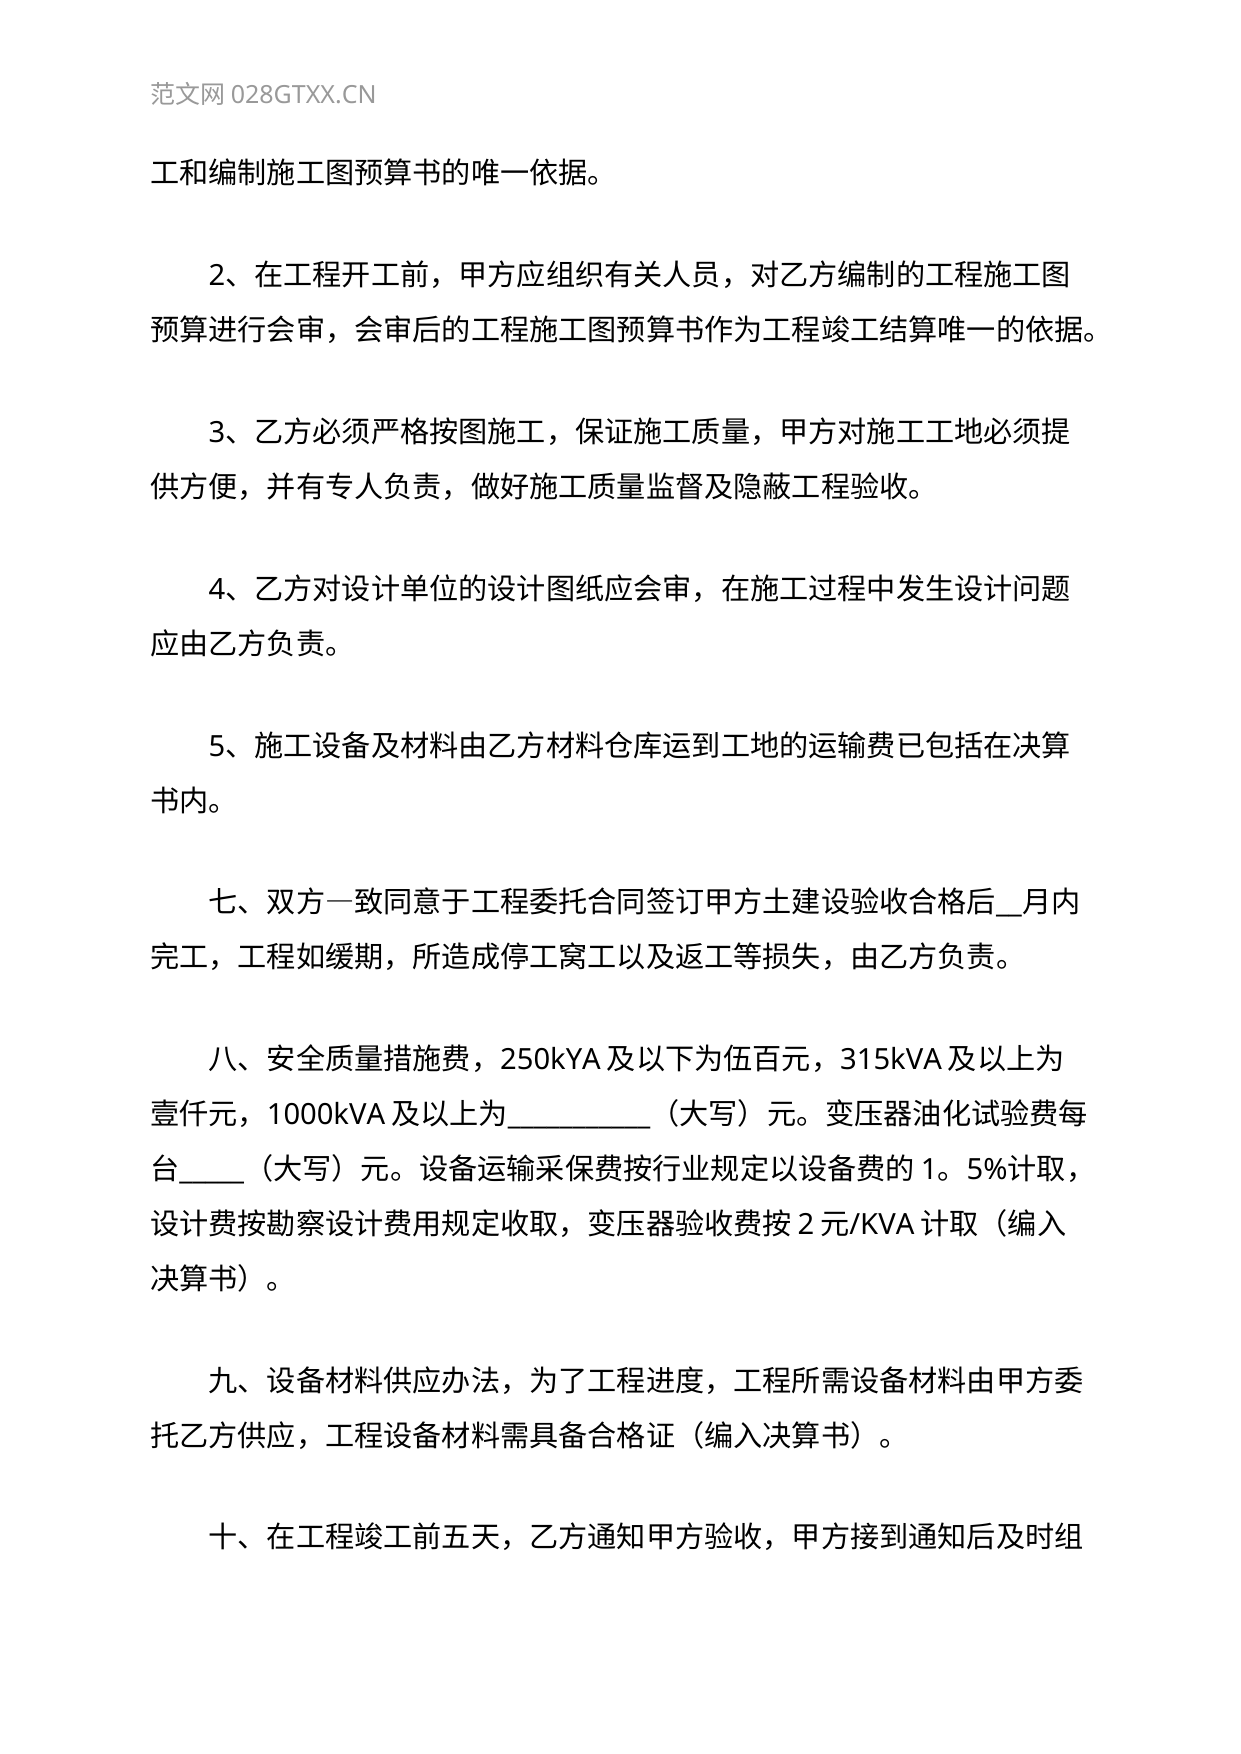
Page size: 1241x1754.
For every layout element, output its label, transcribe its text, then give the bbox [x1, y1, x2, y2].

text 4、乙方对设计单位的设计图纸应会审，在施工过程中发生设计问题应由乙方负责。 [150, 565, 1090, 663]
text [150, 150, 1090, 192]
text 七、双方—致同意于工程委托合同签订甲方土建设验收合格后__月内完工，工程如缓期，所造成停工窝工以及返工等损失，由乙方负责。 [150, 879, 1090, 976]
text 八、安全质量措施费，250kYA及以下为伍百元，315kVA及以上为壹仟元，1000kVA及以上为___________（大写）元。变压器油化试验费每台_____（大写）元。设备运输采保费按行业规定以设备费的1。5%计取，设计费按勘察设计费用规定收取，变压器验收费按2元/KVA计取（编入决算书）。 [150, 1036, 1090, 1298]
text 2、在工程开工前，甲方应组织有关人员，对乙方编制的工程施工图预算进行会审，会审后的工程施工图预算书作为工程竣工结算唯一的依据。 [150, 252, 1090, 349]
text 5、施工设备及材料由乙方材料仓库运到工地的运输费已包括在决算书内。 [150, 722, 1090, 819]
text 九、设备材料供应办法，为了工程进度，工程所需设备材料由甲方委托乙方供应，工程设备材料需具备合格证（编入决算书）。 [150, 1357, 1090, 1454]
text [150, 1514, 1090, 1556]
text 3、乙方必须严格按图施工，保证施工质量，甲方对施工工地必须提供方便，并有专人负责，做好施工质量监督及隐蔽工程验收。 [150, 408, 1090, 506]
